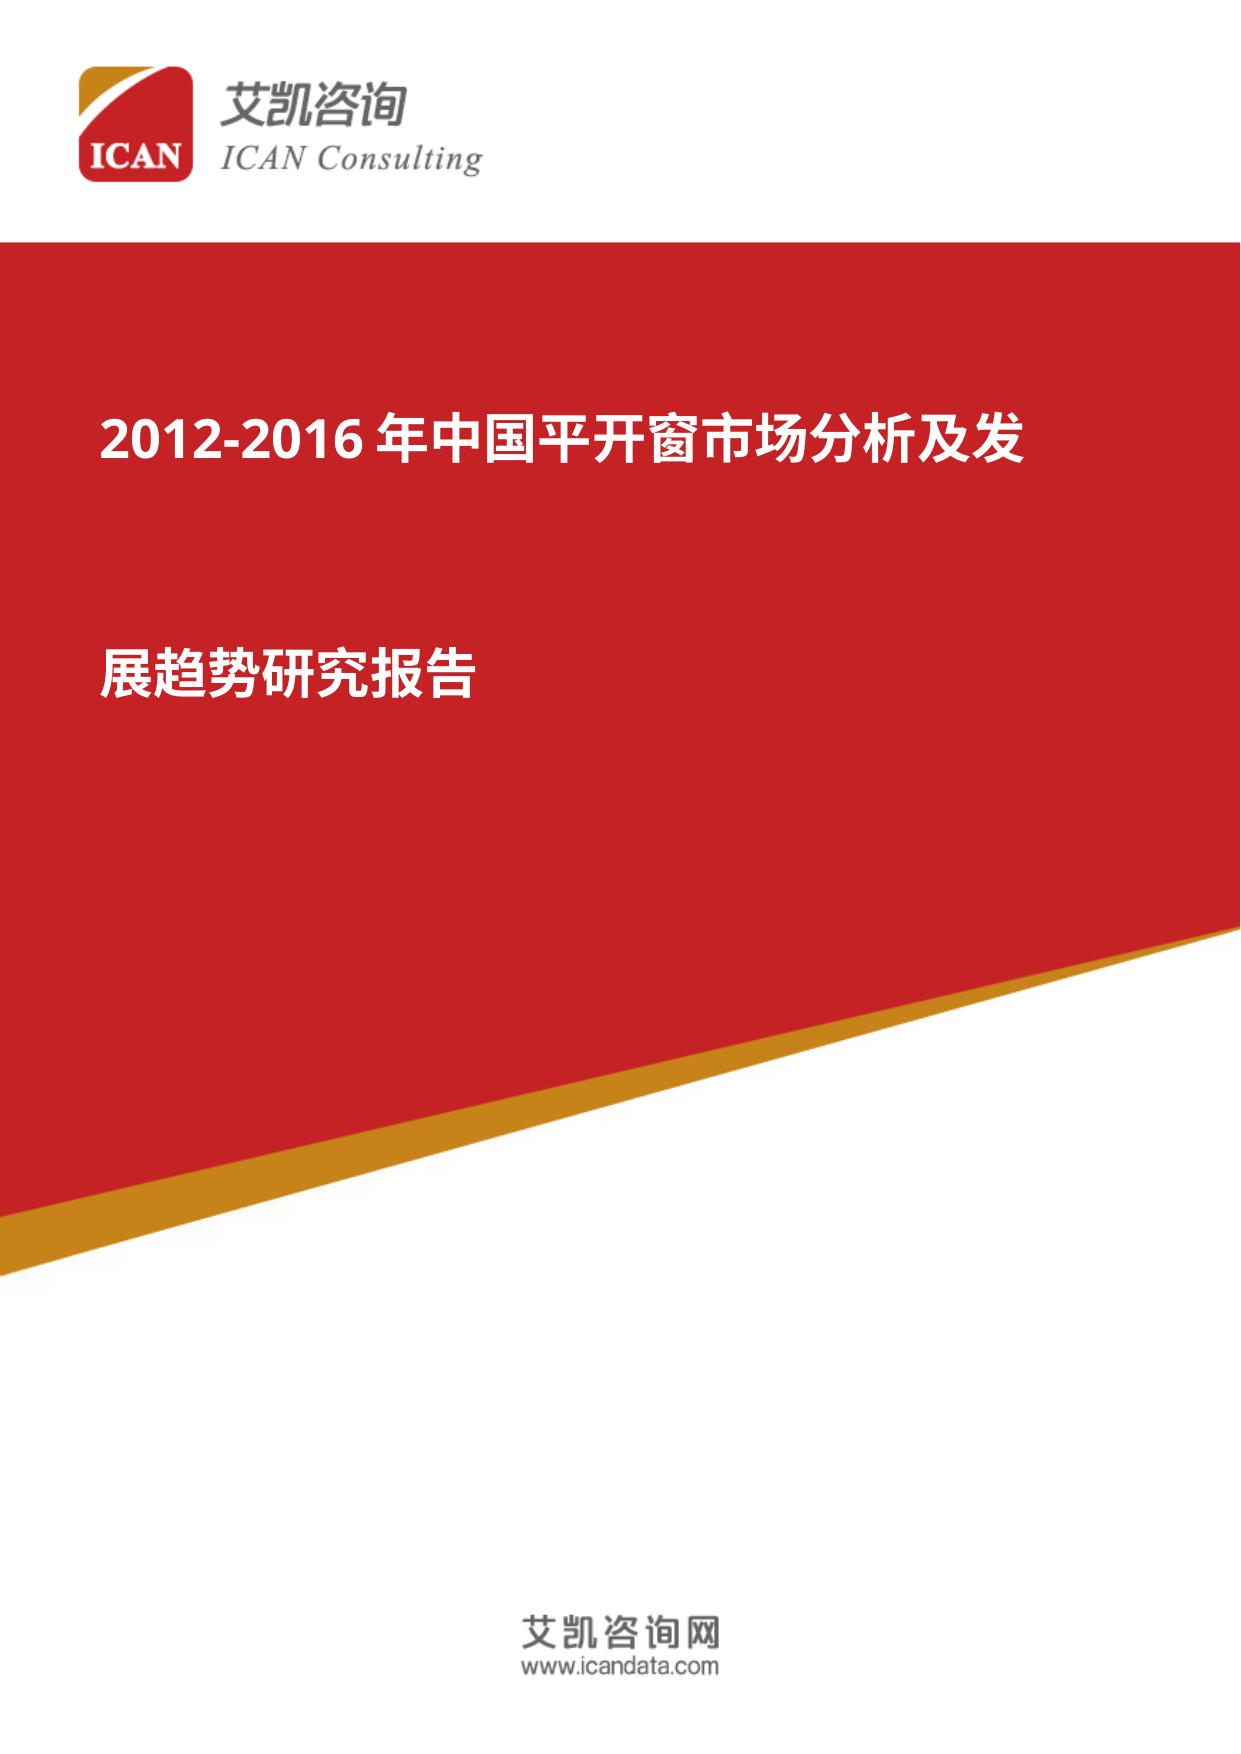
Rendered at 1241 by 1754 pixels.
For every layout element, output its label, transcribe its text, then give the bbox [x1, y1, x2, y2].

subtitle 2012-2016年中国平开窗市场分析及发展趋势研究报告 [99, 386, 1053, 718]
picture [0, 5, 1241, 1754]
